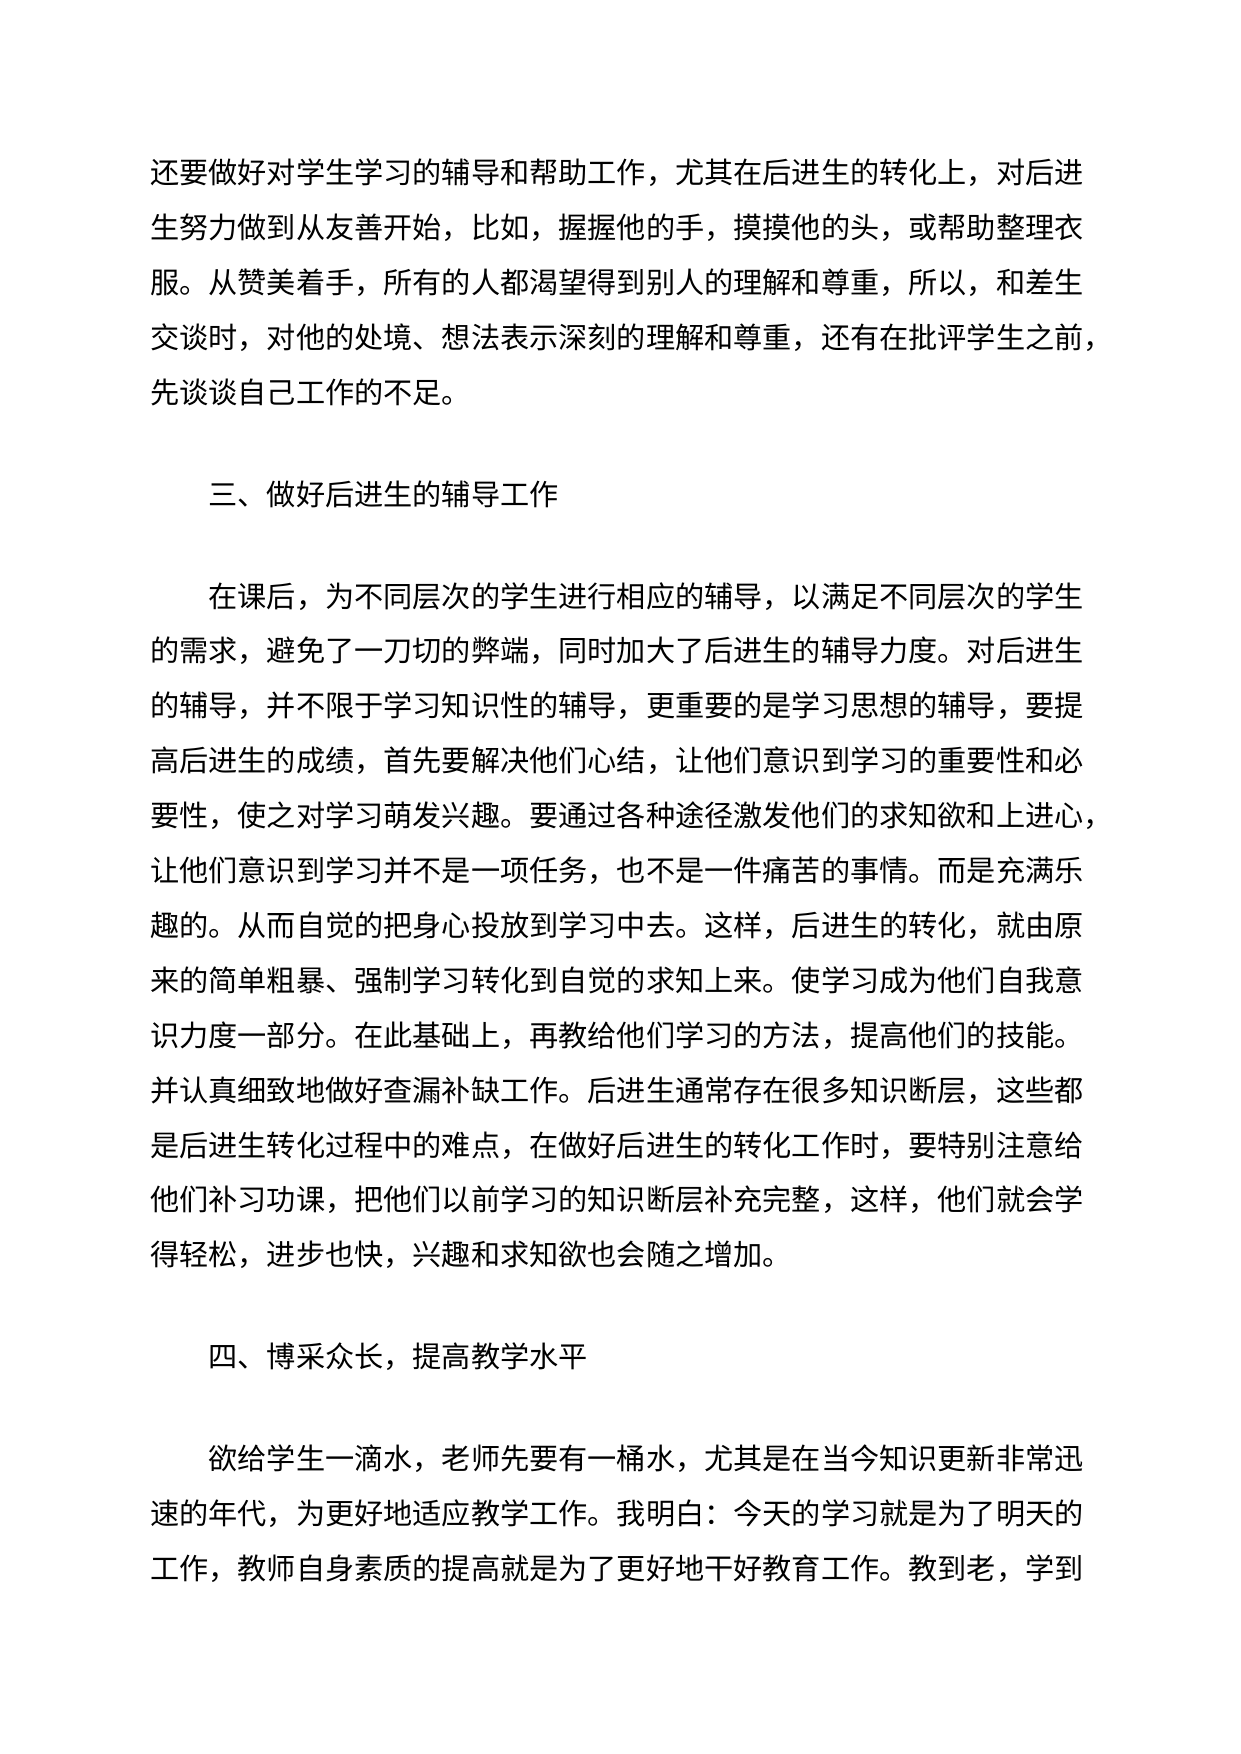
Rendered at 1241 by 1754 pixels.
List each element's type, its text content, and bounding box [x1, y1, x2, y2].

text 在课后，为不同层次的学生进行相应的辅导，以满足不同层次的学生的需求，避免了一刀切的弊端，同时加大了后进生的辅导力度。对后进生的辅导，并不限于学习知识性的辅导，更重要的是学习思想的辅导，要提高后进生的成绩，首先要解决他们心结，让他们意识到学习的重要性和必要性，使之对学习萌发兴趣。要通过各种途径激发他们的求知欲和上进心，让他们意识到学习并不是一项任务，也不是一件痛苦的事情。而是充满乐趣的。从而自觉的把身心投放到学习中去。这样，后进生的转化，就由原来的简单粗暴、强制学习转化到自觉的求知上来。使学习成为他们自我意识力度一部分。在此基础上，再教给他们学习的方法，提高他们的技能。并认真细致地做好查漏补缺工作。后进生通常存在很多知识断层，这些都是后进生转化过程中的难点，在做好后进生的转化工作时，要特别注意给他们补习功课，把他们以前学习的知识断层补充完整，这样，他们就会学得轻松，进步也快，兴趣和求知欲也会随之增加。 [150, 573, 1090, 1274]
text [150, 150, 1090, 412]
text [150, 1435, 1090, 1587]
text 三、做好后进生的辅导工作 [150, 471, 1090, 514]
text 四、博采众长，提高教学水平 [150, 1334, 1090, 1376]
